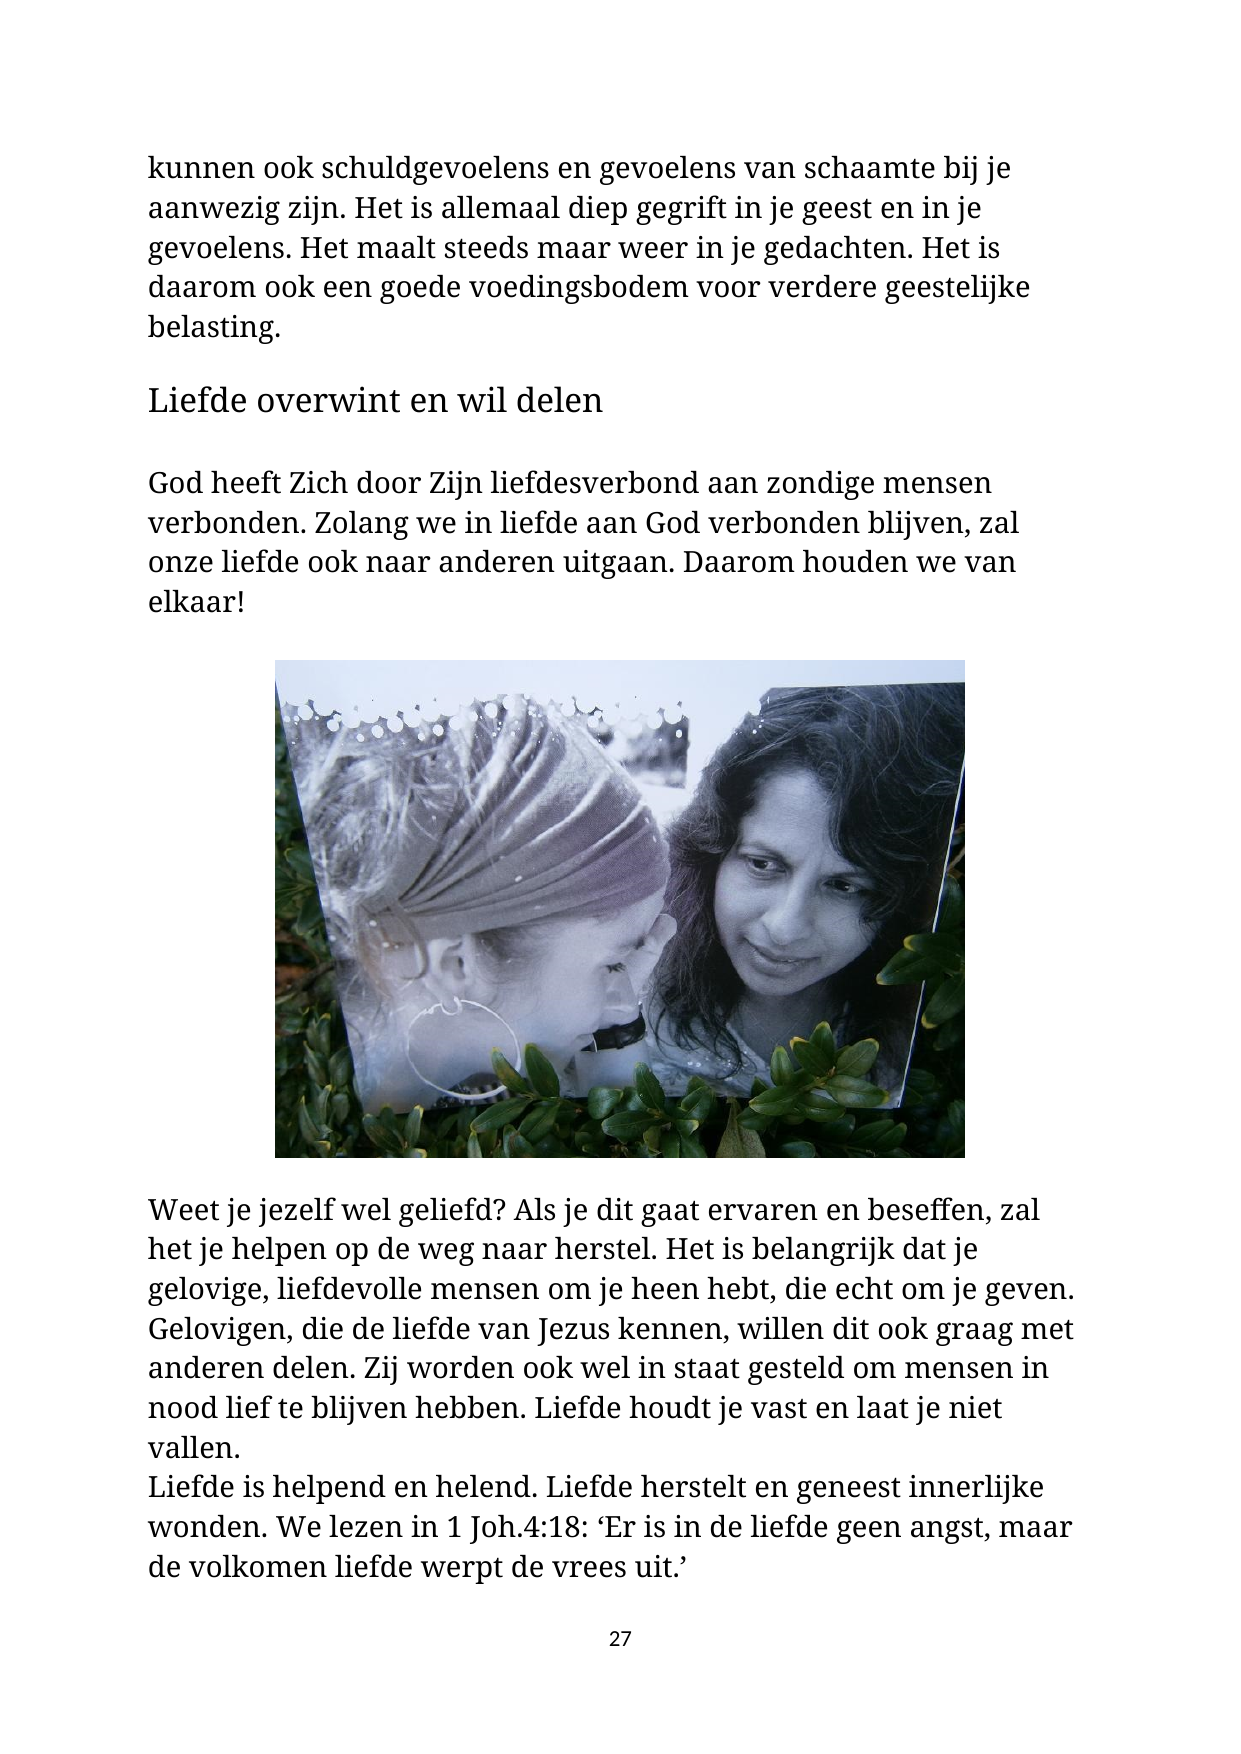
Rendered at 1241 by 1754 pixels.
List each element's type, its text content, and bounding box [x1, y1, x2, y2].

text Weet je jezelf wel geliefd? Als je dit gaat ervaren en beseffen, zal het je helpen op de weg naar herstel. Het is belangrijk dat je gelovige, liefdevolle mensen om je heen hebt, die echt om je geven. Gelovigen, die de liefde van Jezus kennen, willen dit ook graag met anderen delen. Zij worden ook wel in staat gesteld om mensen in nood lief te blijven hebben. Liefde houdt je vast en laat je niet vallen. [148, 1189, 1093, 1467]
text Liefde is helpend en helend. Liefde herstelt en geneest innerlijke wonden. We lezen in 1 Joh.4:18: ‘Er is in de liefde geen angst, maar de volkomen liefde werpt de vrees uit.’ [148, 1467, 1093, 1586]
text Liefde overwint en wil delen [148, 377, 1093, 423]
picture [275, 660, 965, 1158]
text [148, 148, 1093, 346]
text God heeft Zich door Zijn liefdesverbond aan zondige mensen verbonden. Zolang we in liefde aan God verbonden blijven, zal onze liefde ook naar anderen uitgaan. Daarom houden we van elkaar! [148, 462, 1093, 621]
